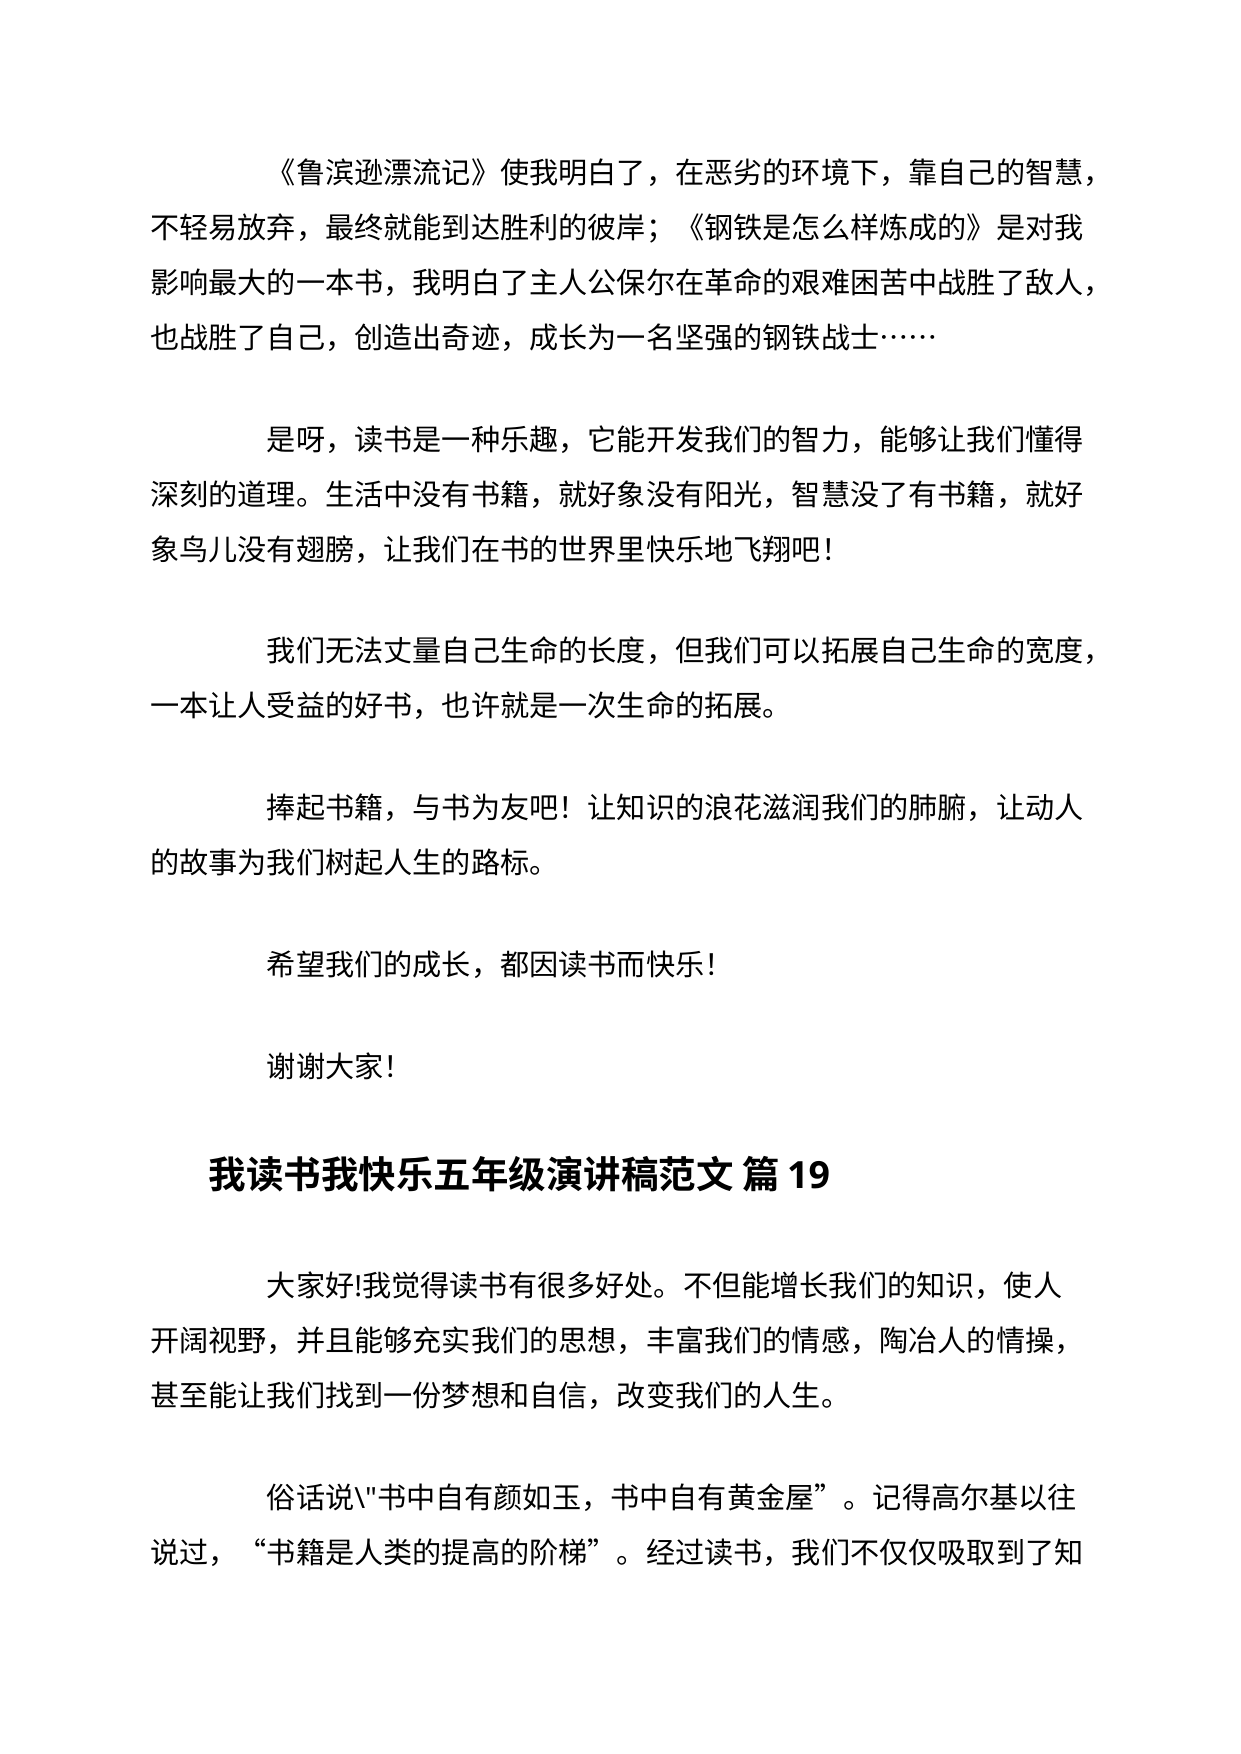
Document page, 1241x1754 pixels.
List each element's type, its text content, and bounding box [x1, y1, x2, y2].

text 谢谢大家！ [150, 1043, 1090, 1085]
text 《鲁滨逊漂流记》使我明白了，在恶劣的环境下，靠自己的智慧，不轻易放弃，最终就能到达胜利的彼岸；《钢铁是怎么样炼成的》是对我影响最大的一本书，我明白了主人公保尔在革命的艰难困苦中战胜了敌人，也战胜了自己，创造出奇迹，成长为一名坚强的钢铁战士…… [150, 150, 1090, 357]
text 希望我们的成长，都因读书而快乐！ [150, 941, 1090, 984]
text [150, 1474, 1090, 1571]
text 是呀，读书是一种乐趣，它能开发我们的智力，能够让我们懂得深刻的道理。生活中没有书籍，就好象没有阳光，智慧没了有书籍，就好象鸟儿没有翅膀，让我们在书的世界里快乐地飞翔吧！ [150, 416, 1090, 568]
text 我读书我快乐五年级演讲稿范文 篇19 [150, 1145, 1090, 1199]
text 捧起书籍，与书为友吧！让知识的浪花滋润我们的肺腑，让动人的故事为我们树起人生的路标。 [150, 785, 1090, 882]
text 我们无法丈量自己生命的长度，但我们可以拓展自己生命的宽度，一本让人受益的好书，也许就是一次生命的拓展。 [150, 628, 1090, 725]
text 大家好!我觉得读书有很多好处。不但能增长我们的知识，使人开阔视野，并且能够充实我们的思想，丰富我们的情感，陶冶人的情操，甚至能让我们找到一份梦想和自信，改变我们的人生。 [150, 1262, 1090, 1415]
